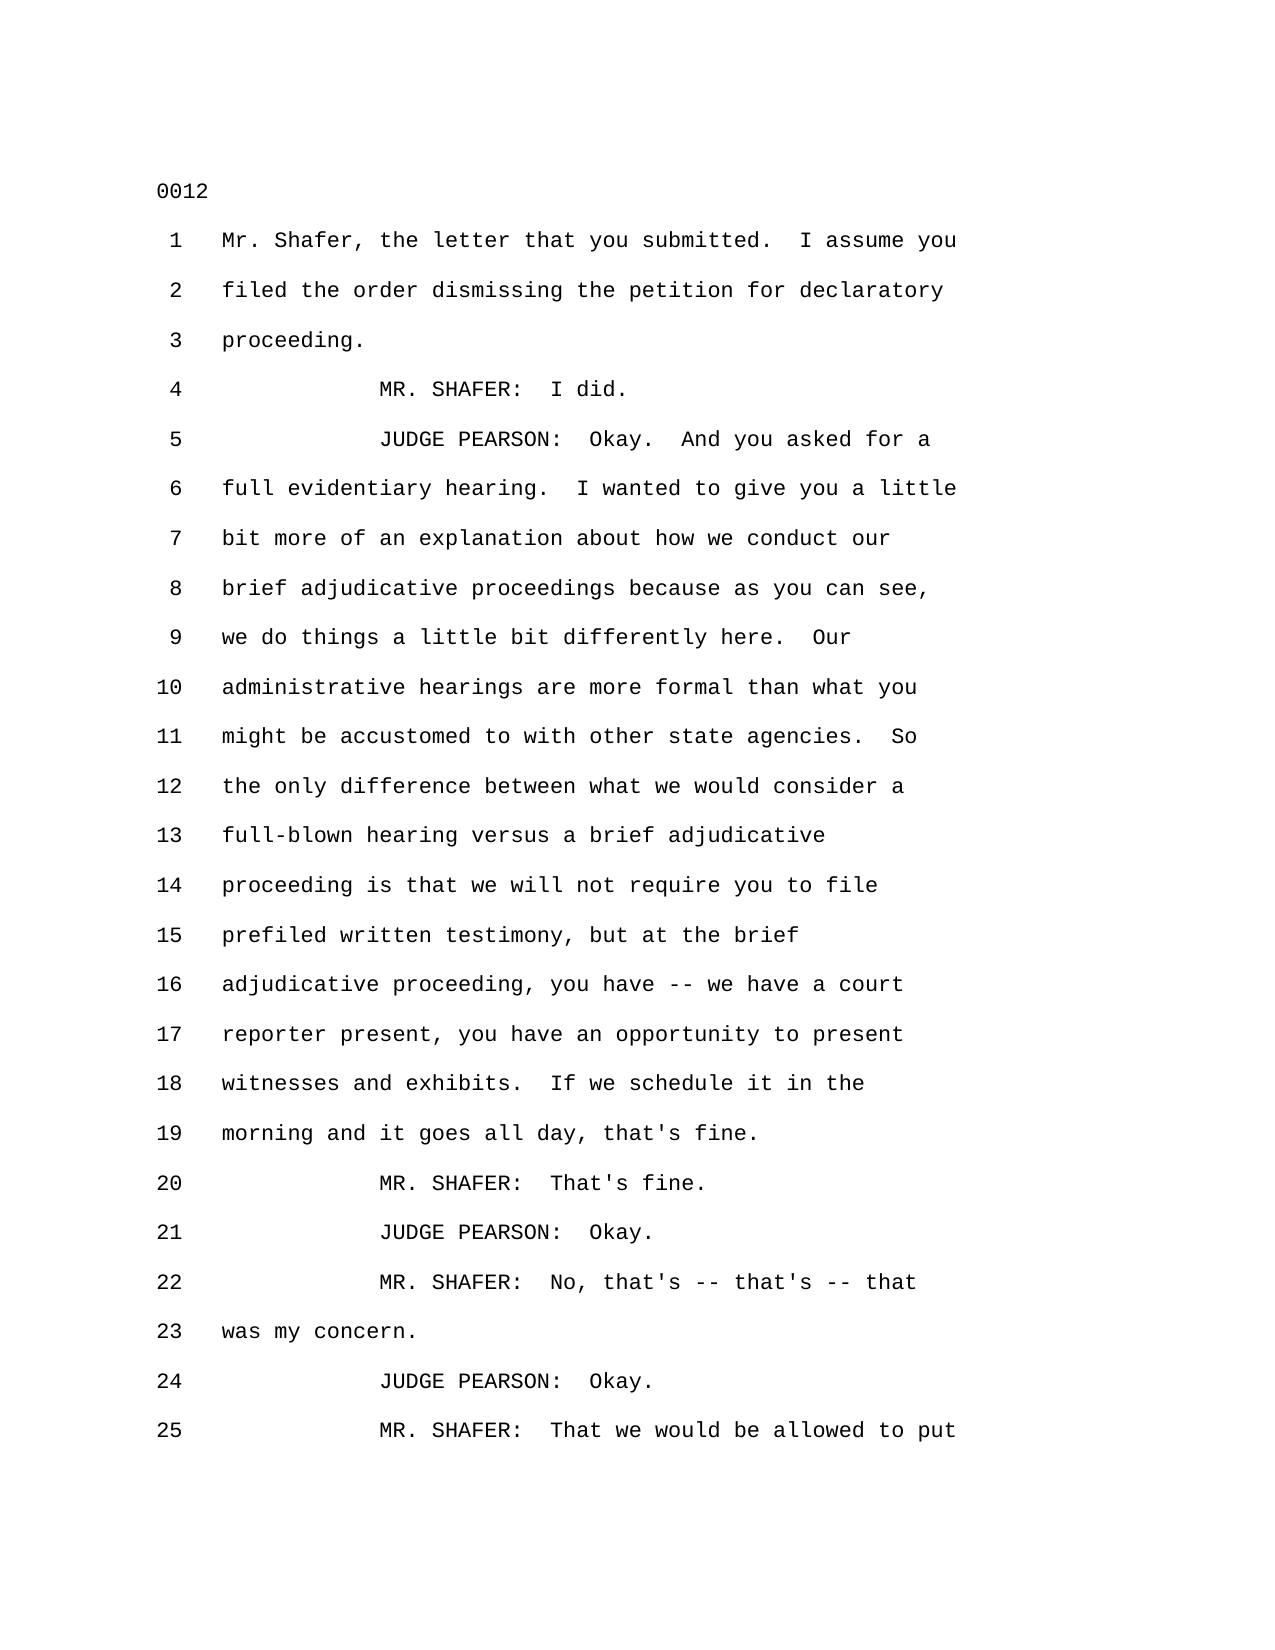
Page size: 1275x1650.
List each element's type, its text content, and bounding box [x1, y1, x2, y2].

text 2 filed the order dismissing the petition for declaratory [156, 279, 1119, 304]
text 14 proceeding is that we will not require you to file [156, 874, 1119, 899]
text 16 adjudicative proceeding, you have -- we have a court [156, 973, 1119, 998]
text 1 Mr. Shafer, the letter that you submitted. I assume you [156, 229, 1119, 254]
text 25 MR. SHAFER: That we would be allowed to put [156, 1419, 1119, 1444]
text 5 JUDGE PEARSON: Okay. And you asked for a [156, 428, 1119, 453]
text 0012 [156, 180, 1119, 205]
text 13 full-blown hearing versus a brief adjudicative [156, 824, 1119, 849]
text 3 proceeding. [156, 329, 1119, 353]
text 17 reporter present, you have an opportunity to present [156, 1023, 1119, 1048]
text 9 we do things a little bit differently here. Our [156, 626, 1119, 651]
text 21 JUDGE PEARSON: Okay. [156, 1221, 1119, 1246]
text 24 JUDGE PEARSON: Okay. [156, 1370, 1119, 1395]
text 19 morning and it goes all day, that's fine. [156, 1122, 1119, 1147]
text 10 administrative hearings are more formal than what you [156, 676, 1119, 701]
text 20 MR. SHAFER: That's fine. [156, 1172, 1119, 1196]
text 12 the only difference between what we would consider a [156, 775, 1119, 800]
text 18 witnesses and exhibits. If we schedule it in the [156, 1072, 1119, 1097]
text 23 was my concern. [156, 1320, 1119, 1345]
text 8 brief adjudicative proceedings because as you can see, [156, 577, 1119, 601]
text 4 MR. SHAFER: I did. [156, 378, 1119, 403]
text 11 might be accustomed to with other state agencies. So [156, 725, 1119, 750]
text 22 MR. SHAFER: No, that's -- that's -- that [156, 1271, 1119, 1296]
text 15 prefiled written testimony, but at the brief [156, 924, 1119, 948]
text 6 full evidentiary hearing. I wanted to give you a little [156, 477, 1119, 502]
text 7 bit more of an explanation about how we conduct our [156, 527, 1119, 552]
